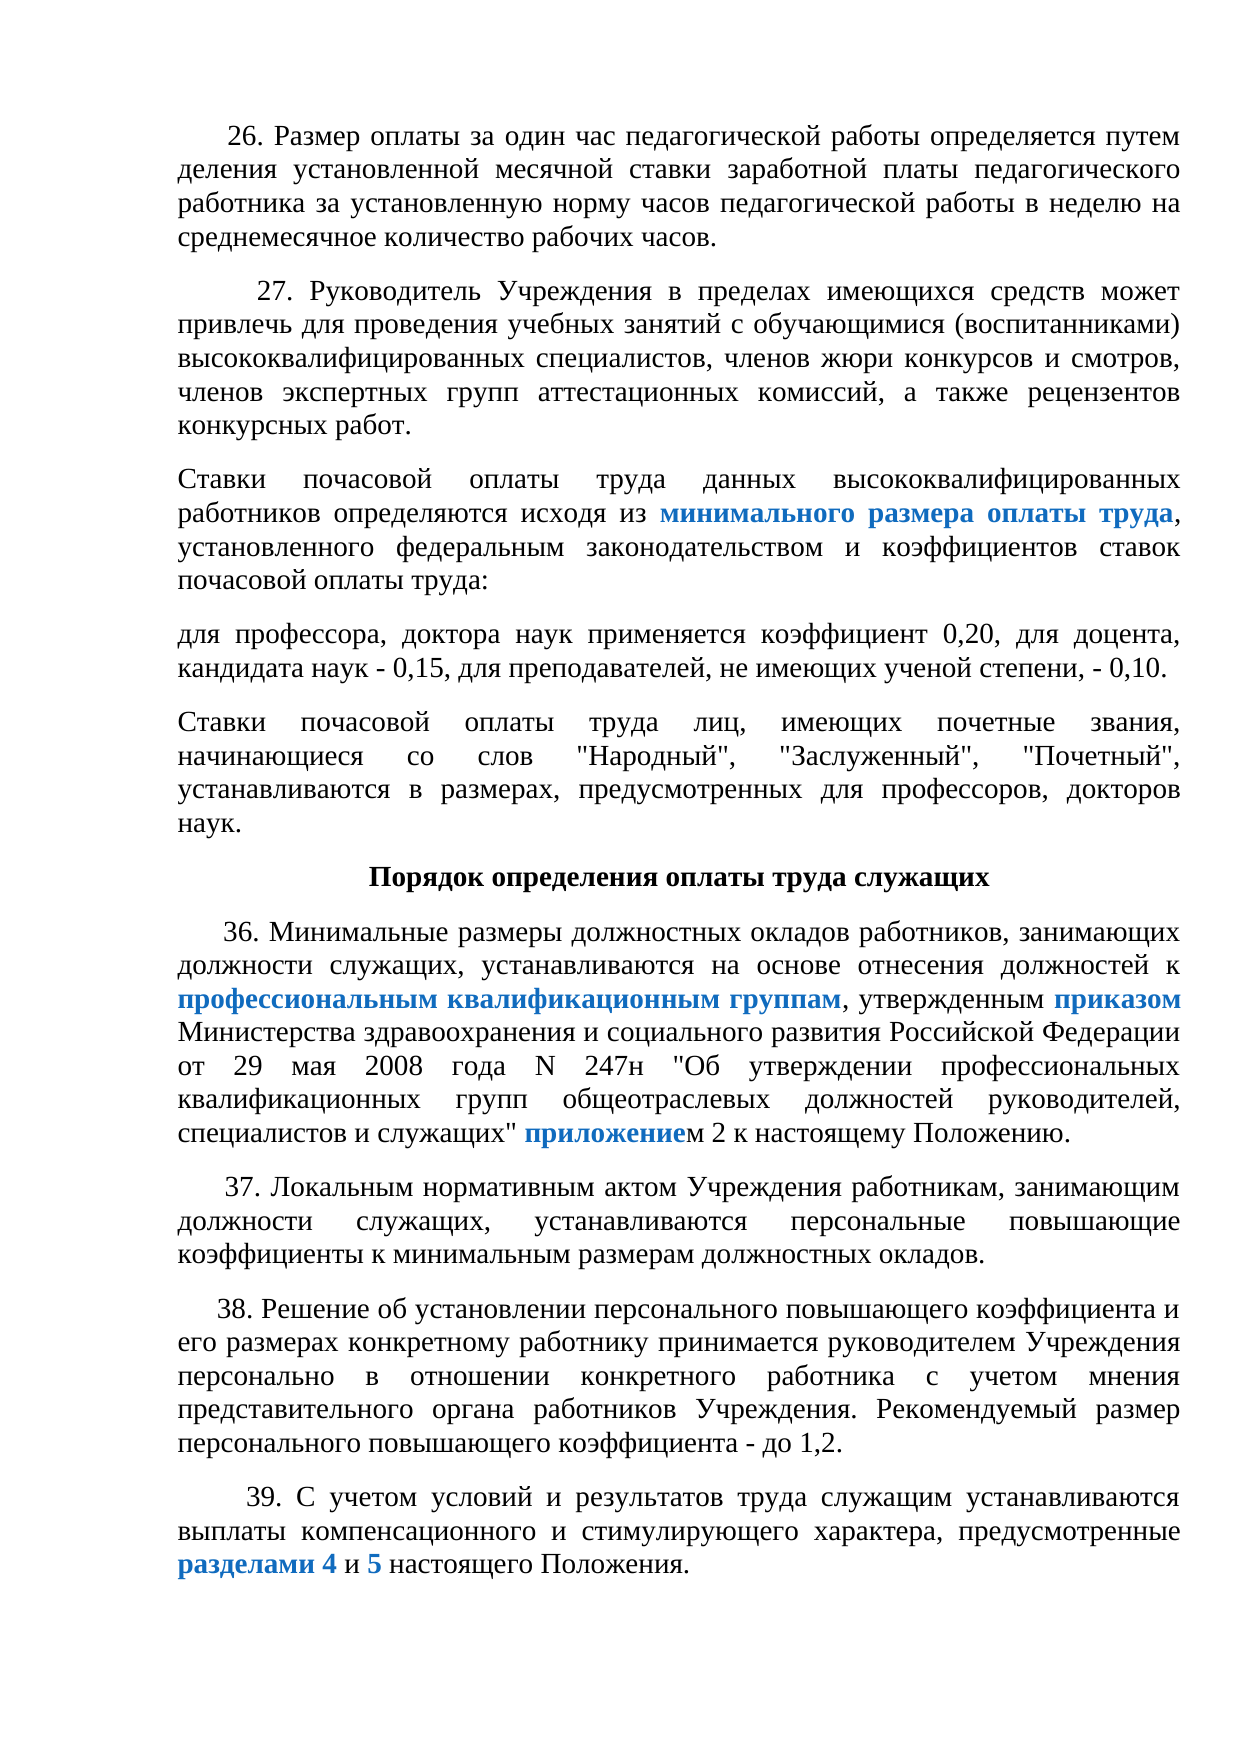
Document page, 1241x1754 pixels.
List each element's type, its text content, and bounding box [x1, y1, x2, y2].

text 38. Решение об установлении персонального повышающего коэффициента и его размерах конкретному работнику принимается руководителем Учреждения персонально в отношении конкретного работника с учетом мнения представительного органа работников Учреждения. Рекомендуемый размер персонального повышающего коэффициента - до 1,2. [177, 1291, 1181, 1459]
subtitle Порядок определения оплаты труда служащих [177, 859, 1181, 893]
text 37. Локальным нормативным актом Учреждения работникам, занимающим должности служащих, устанавливаются персональные повышающие коэффициенты к минимальным размерам должностных окладов. [177, 1169, 1181, 1270]
text для профессора, доктора наук применяется коэффициент 0,20, для доцента, кандидата наук - 0,15, для преподавателей, не имеющих ученой степени, - 0,10. [177, 617, 1181, 684]
text 36. Минимальные размеры должностных окладов работников, занимающих должности служащих, устанавливаются на основе отнесения должностей к профессиональным квалификационным группам, утвержденным приказом Министерства здравоохранения и социального развития Российской Федерации от 29 мая 2008 года N 247н "Об утверждении профессиональных квалификационных групп общеотраслевых должностей руководителей, специалистов и служащих" приложением 2 к настоящему Положению. [177, 914, 1181, 1149]
text Ставки почасовой оплаты труда лиц, имеющих почетные звания, начинающиеся со слов "Народный", "Заслуженный", "Почетный", устанавливаются в размерах, предусмотренных для профессоров, докторов наук. [177, 704, 1181, 839]
text Ставки почасовой оплаты труда данных высококвалифицированных работников определяются исходя из минимального размера оплаты труда, установленного федеральным законодательством и коэффициентов ставок почасовой оплаты труда: [177, 462, 1181, 596]
text 26. Размер оплаты за один час педагогической работы определяется путем деления установленной месячной ставки заработной платы педагогического работника за установленную норму часов педагогической работы в неделю на среднемесячное количество рабочих часов. [177, 118, 1181, 252]
text 39. С учетом условий и результатов труда служащим устанавливаются выплаты компенсационного и стимулирующего характера, предусмотренные разделами 4 и 5 настоящего Положения. [177, 1479, 1181, 1580]
text 27. Руководитель Учреждения в пределах имеющихся средств может привлечь для проведения учебных занятий с обучающимися (воспитанниками) высококвалифицированных специалистов, членов жюри конкурсов и смотров, членов экспертных групп аттестационных комиссий, а также рецензентов конкурсных работ. [177, 273, 1181, 441]
